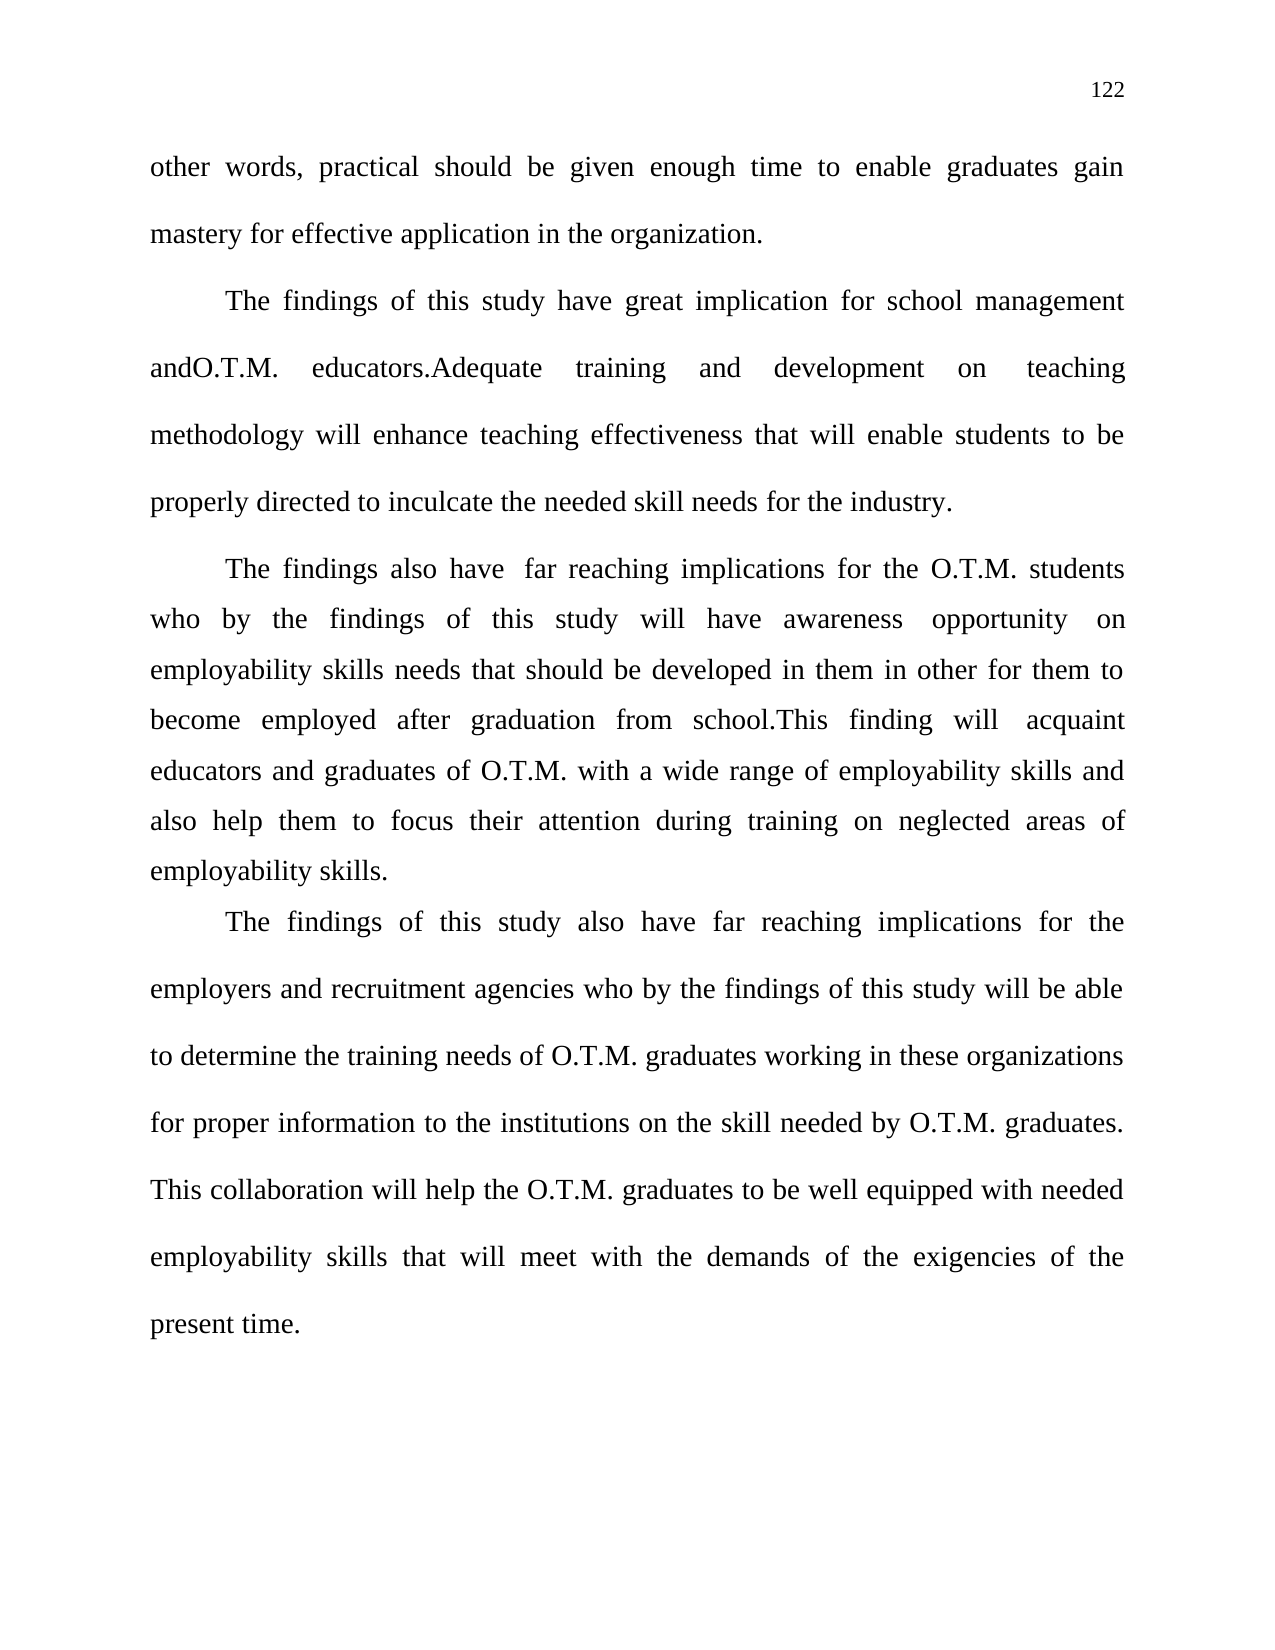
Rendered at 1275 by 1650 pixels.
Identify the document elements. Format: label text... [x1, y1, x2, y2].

text The findings also have far reaching implications for the O.T.M. students who by the findings of this study will have awareness opportunity on employability skills needs that should be developed in them in other for them to become employed after graduation from school.This finding will acquaint educators and graduates of O.T.M. with a wide range of employability skills and also help them to focus their attention during training on neglected areas of employability skills. [150, 551, 1126, 887]
text The findings of this study also have far reaching implications for the employers and recruitment agencies who by the findings of this study will be able to determine the training needs of O.T.M. graduates working in these organizations for proper information to the institutions on the skill needed by O.T.M. graduates. This collaboration will help the O.T.M. graduates to be well equipped with needed employability skills that will meet with the demands of the exigencies of the present time. [150, 904, 1125, 1340]
text other words, practical should be given enough time to enable graduates gain mastery for effective application in the organization. [150, 149, 1124, 249]
text The findings of this study have great implication for school management andO.T.M. educators.Adequate training and development on teaching methodology will enhance teaching effectiveness that will enable students to be properly directed to inculcate the needed skill needs for the industry. [150, 283, 1126, 518]
